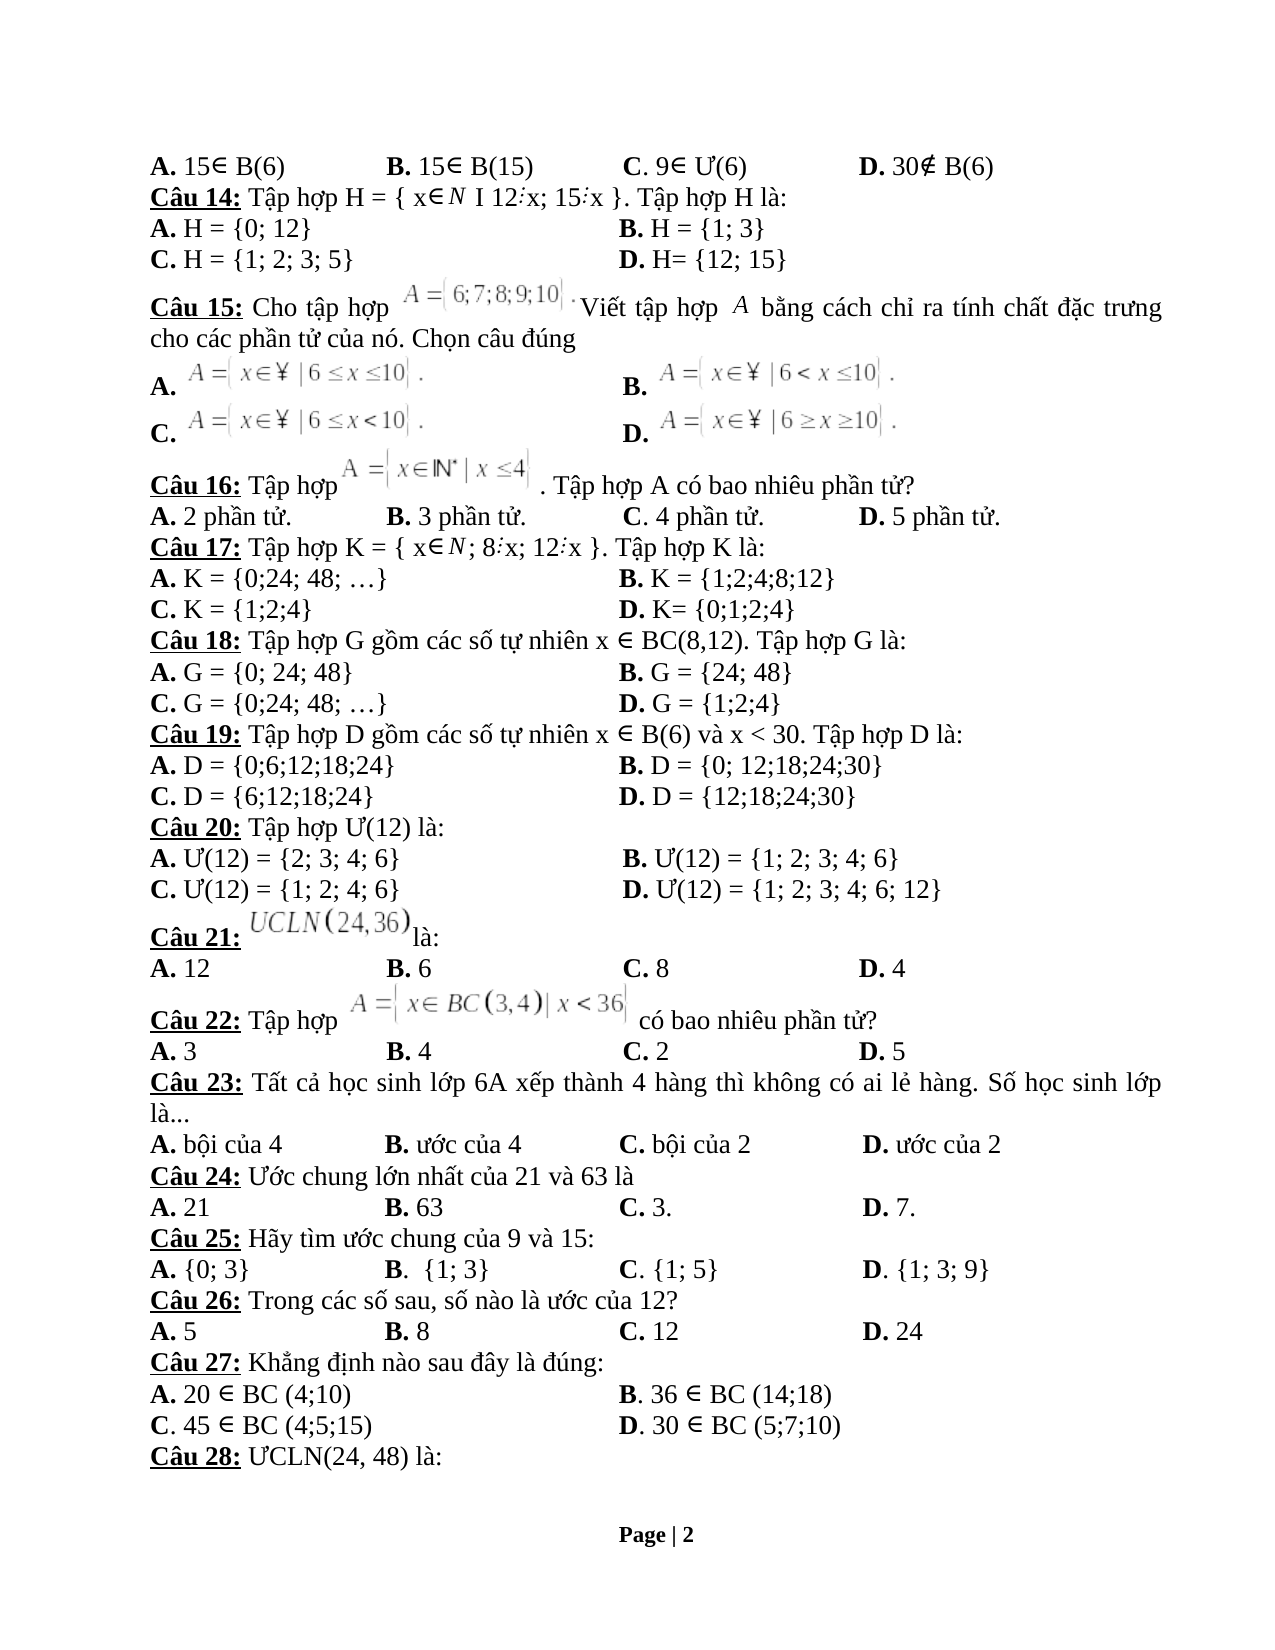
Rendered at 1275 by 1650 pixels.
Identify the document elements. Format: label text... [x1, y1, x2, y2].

text Câu 20: Tập hợp Ư(12) là: [150, 811, 1162, 842]
text C. G = {0;24; 48; …} D. G = {1;2;4} [150, 687, 1162, 718]
text A. B. [150, 353, 1162, 401]
text Câu 21: là: [150, 905, 1162, 952]
text Câu 19: Tập hợp D gồm các số tự nhiên x B(6) và x < 30. Tập hợp D là: [150, 718, 1162, 749]
text C. H = {1; 2; 3; 5} D. H= {12; 15} [150, 243, 1162, 274]
text A. D = {0;6;12;18;24} B. D = {0; 12;18;24;30} [150, 749, 1157, 780]
text Câu 26: Trong các số sau, số nào là ước của 12? [150, 1284, 1162, 1315]
text A. G = {0; 24; 48} B. G = {24; 48} [150, 656, 1162, 687]
text A. {0; 3} B. {1; 3} C. {1; 5} D. {1; 3; 9} [150, 1253, 1162, 1284]
text Câu 22: Tập hợp có bao nhiêu phần tử? [150, 983, 1162, 1035]
text A. 3 B. 4 C. 2 D. 5 [150, 1035, 1162, 1066]
text C. K = {1;2;4} D. K= {0;1;2;4} [150, 593, 1162, 624]
text Câu 28: ƯCLN(24, 48) là: [150, 1440, 1162, 1471]
text A. H = {0; 12} B. H = {1; 3} [150, 212, 1162, 243]
text Câu 17: Tập hợp K = { x; 8x; 12x }. Tập hợp K là: [150, 531, 1162, 562]
text Câu 14: Tập hợp H = { x I 12x; 15x }. Tập hợp H là: [150, 181, 1162, 212]
text Câu 27: Khẳng định nào sau đây là đúng: [150, 1347, 1162, 1378]
text C. D = {6;12;18;24} D. D = {12;18;24;30} [150, 780, 1157, 811]
text Câu 16: Tập hợp. Tập hợp A có bao nhiêu phần tử? [150, 448, 1162, 500]
text Câu 24: Ước chung lớn nhất của 21 và 63 là [150, 1160, 1162, 1191]
text A. K = {0;24; 48; …} B. K = {1;2;4;8;12} [150, 562, 1162, 593]
text Câu 25: Hãy tìm ước chung của 9 và 15: [150, 1222, 1162, 1253]
text Câu 18: Tập hợp G gồm các số tự nhiên x BC(8,12). Tập hợp G là: [150, 624, 1162, 656]
text A. Ư(12) = {2; 3; 4; 6} B. Ư(12) = {1; 2; 3; 4; 6} [150, 842, 1162, 874]
text A. 5 B. 8 C. 12 D. 24 [150, 1315, 1162, 1347]
text A. 21 B. 63 C. 3. D. 7. [150, 1191, 1162, 1222]
text C. 45 BC (4;5;15) D. 30 BC (5;7;10) [150, 1409, 1162, 1440]
text A. bội của 4 B. ước của 4 C. bội của 2 D. ước của 2 [150, 1128, 1162, 1160]
text C. Ư(12) = {1; 2; 4; 6} D. Ư(12) = {1; 2; 3; 4; 6; 12} [150, 874, 1162, 905]
text A. 20 BC (4;10) B. 36 BC (14;18) [150, 1378, 1162, 1409]
text Câu 15: Cho tập hợp Viết tập hợp bằng cách chỉ ra tính chất đặc trưng cho các phần tử của nó. Chọn câu đúng [150, 274, 1162, 353]
text A. 2 phần tử. B. 3 phần tử. C. 4 phần tử. D. 5 phần tử. [150, 500, 1162, 531]
text C. D. [150, 401, 1162, 448]
text Câu 23: Tất cả học sinh lớp 6A xếp thành 4 hàng thì không có ai lẻ hàng. Số học sinh lớp là... [150, 1066, 1162, 1128]
text A. 12 B. 6 C. 8 D. 4 [150, 952, 1162, 983]
text A. 15 B(6) B. 15 B(15) C. 9 Ư(6) D. 30 B(6) [150, 150, 1162, 181]
